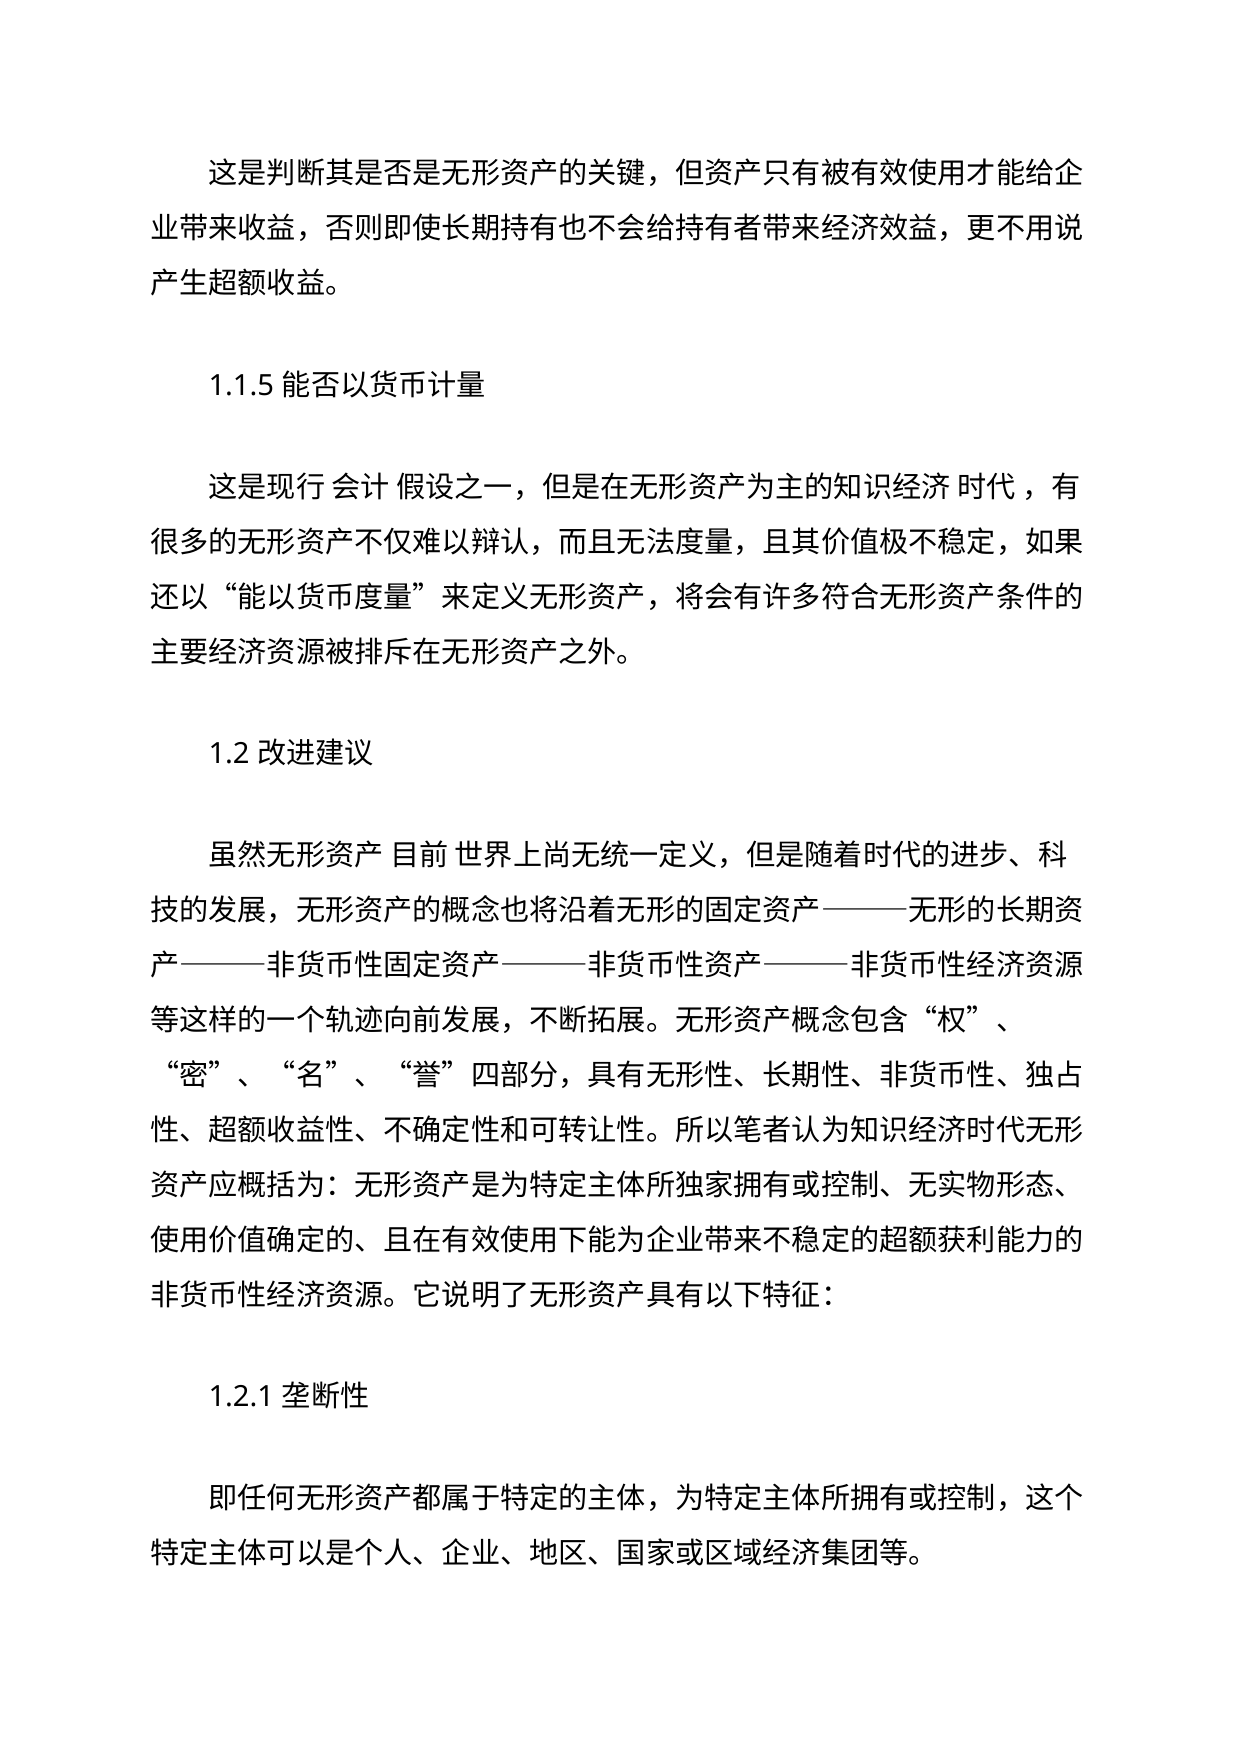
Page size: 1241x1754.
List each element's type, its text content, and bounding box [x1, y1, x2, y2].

text 即任何无形资产都属于特定的主体，为特定主体所拥有或控制，这个特定主体可以是个人、企业、地区、国家或区域经济集团等。 [150, 1475, 1090, 1572]
text 1.2.1 垄断性 [150, 1373, 1090, 1415]
text 虽然无形资产 目前 世界上尚无统一定义，但是随着时代的进步、科技的发展，无形资产的概念也将沿着无形的固定资产———无形的长期资产———非货币性固定资产———非货币性资产———非货币性经济资源等这样的一个轨迹向前发展，不断拓展。无形资产概念包含“权”、“密”、“名”、“誉”四部分，具有无形性、长期性、非货币性、独占性、超额收益性、不确定性和可转让性。所以笔者认为知识经济时代无形资产应概括为：无形资产是为特定主体所独家拥有或控制、无实物形态、使用价值确定的、且在有效使用下能为企业带来不稳定的超额获利能力的非货币性经济资源。它说明了无形资产具有以下特征： [150, 832, 1090, 1313]
text 1.2 改进建议 [150, 730, 1090, 772]
text 这是判断其是否是无形资产的关键，但资产只有被有效使用才能给企业带来收益，否则即使长期持有也不会给持有者带来经济效益，更不用说产生超额收益。 [150, 150, 1090, 302]
text 这是现行 会计 假设之一，但是在无形资产为主的知识经济 时代 ，有很多的无形资产不仅难以辩认，而且无法度量，且其价值极不稳定，如果还以“能以货币度量”来定义无形资产，将会有许多符合无形资产条件的主要经济资源被排斥在无形资产之外。 [150, 463, 1090, 671]
text 1.1.5 能否以货币计量 [150, 362, 1090, 404]
